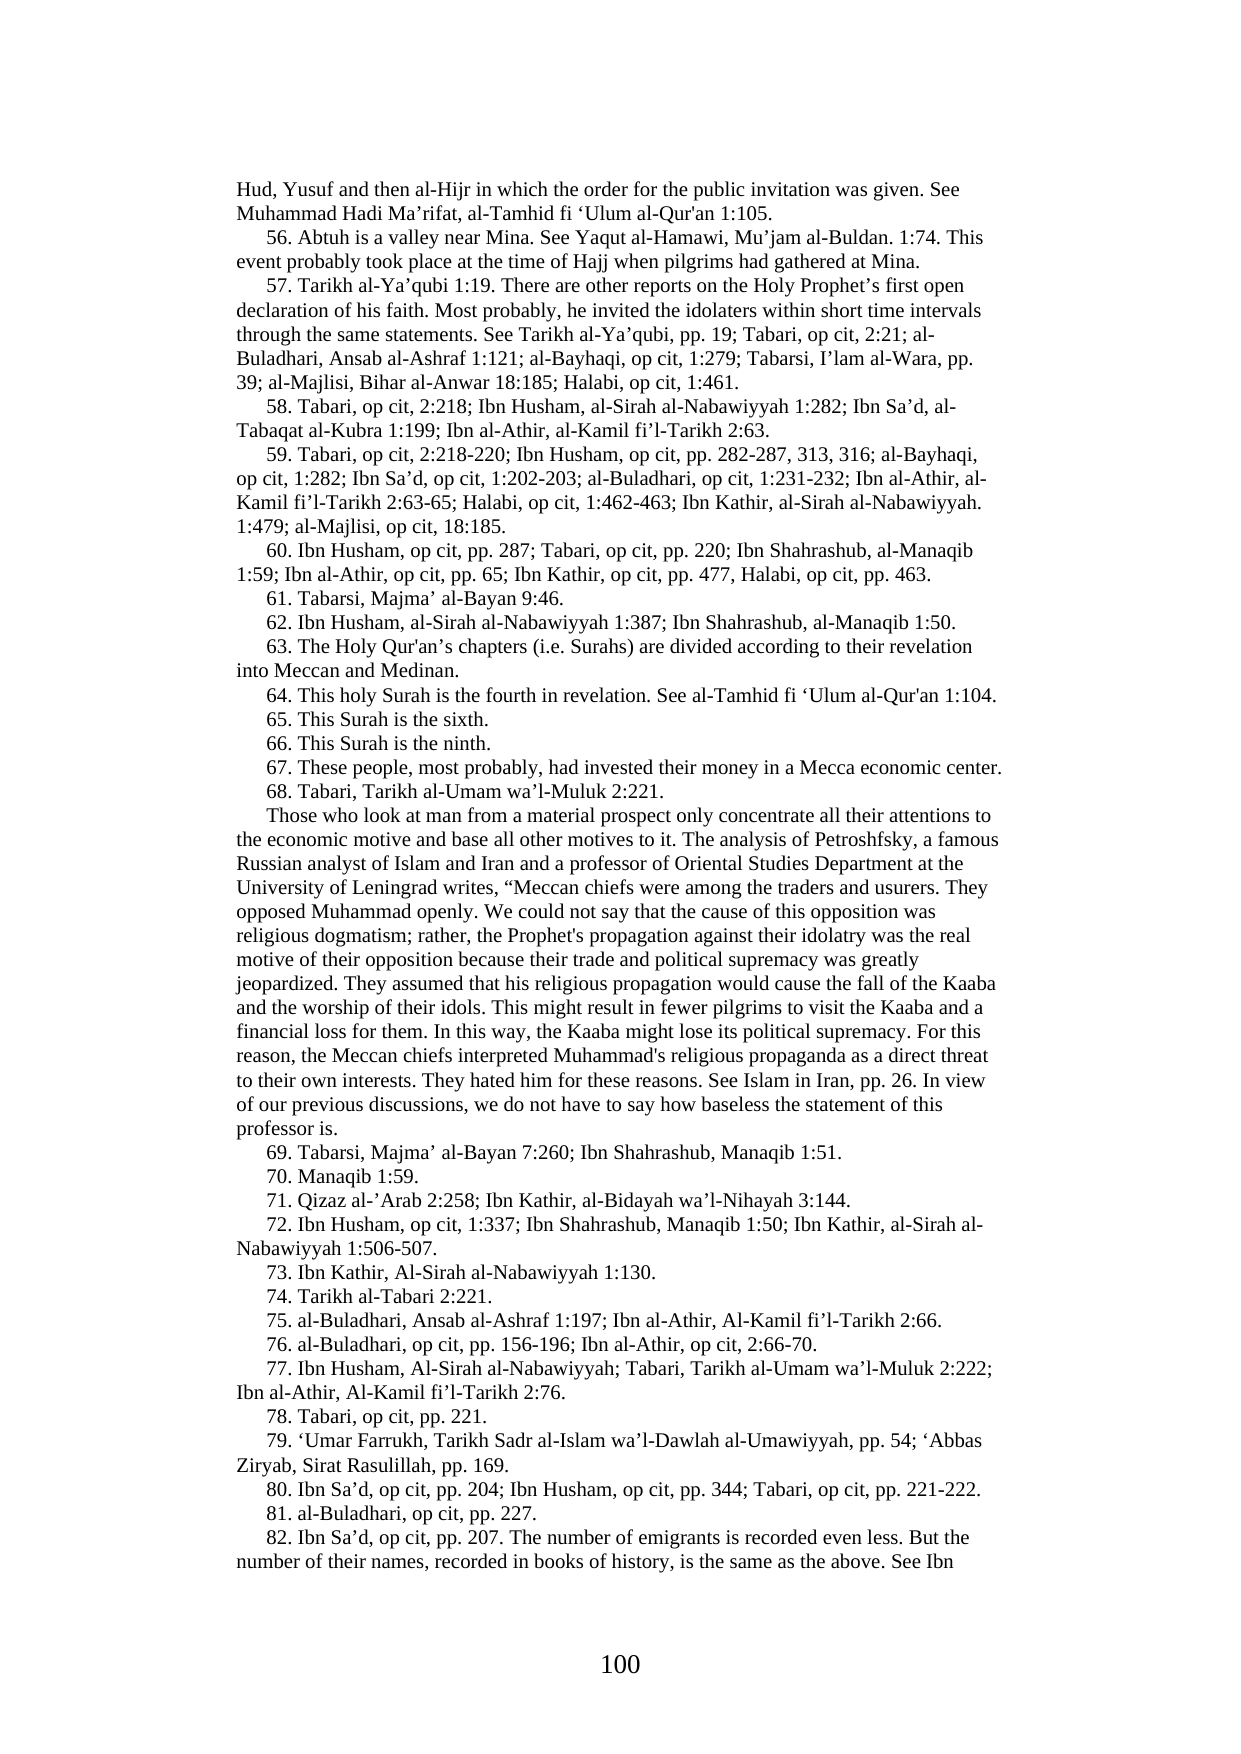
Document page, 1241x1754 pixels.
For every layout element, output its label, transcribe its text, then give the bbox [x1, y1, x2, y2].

text 70. Manaqib 1:59. [236, 1164, 1004, 1188]
text 78. Tabari, op cit, pp. 221. [236, 1404, 1004, 1428]
text 57. Tarikh al-Ya’qubi 1:19. There are other reports on the Holy Prophet’s first open declaration of his faith. Most probably, he invited the idolaters within short time intervals through the same statements. See Tarikh al-Ya’qubi, pp. 19; Tabari, op cit, 2:21; al-Buladhari, Ansab al-Ashraf 1:121; al-Bayhaqi, op cit, 1:279; Tabarsi, I’lam al-Wara, pp. 39; al-Majlisi, Bihar al-Anwar 18:185; Halabi, op cit, 1:461. [236, 273, 1004, 394]
text 73. Ibn Kathir, Al-Sirah al-Nabawiyyah 1:130. [236, 1260, 1004, 1284]
text 66. This Surah is the ninth. [236, 731, 1004, 755]
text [236, 177, 1004, 225]
text 63. The Holy Qur'an’s chapters (i.e. Surahs) are divided according to their revelation into Meccan and Medinan. [236, 634, 1004, 682]
text 75. al-Buladhari, Ansab al-Ashraf 1:197; Ibn al-Athir, Al-Kamil fi’l-Tarikh 2:66. [236, 1308, 1004, 1332]
text 72. Ibn Husham, op cit, 1:337; Ibn Shahrashub, Manaqib 1:50; Ibn Kathir, al-Sirah al-Nabawiyyah 1:506-507. [236, 1212, 1004, 1260]
text 65. This Surah is the sixth. [236, 707, 1004, 731]
text 58. Tabari, op cit, 2:218; Ibn Husham, al-Sirah al-Nabawiyyah 1:282; Ibn Sa’d, al-Tabaqat al-Kubra 1:199; Ibn al-Athir, al-Kamil fi’l-Tarikh 2:63. [236, 394, 1004, 442]
text 69. Tabarsi, Majma’ al-Bayan 7:260; Ibn Shahrashub, Manaqib 1:51. [236, 1140, 1004, 1164]
text 77. Ibn Husham, Al-Sirah al-Nabawiyyah; Tabari, Tarikh al-Umam wa’l-Muluk 2:222; Ibn al-Athir, Al-Kamil fi’l-Tarikh 2:76. [236, 1356, 1004, 1404]
text Those who look at man from a material prospect only concentrate all their attentions to the economic motive and base all other motives to it. The analysis of Petroshfsky, a famous Russian analyst of Islam and Iran and a professor of Oriental Studies Department at the University of Leningrad writes, “Meccan chiefs were among the traders and usurers. They opposed Muhammad openly. We could not say that the cause of this opposition was religious dogmatism; rather, the Prophet's propagation against their idolatry was the real motive of their opposition because their trade and political supremacy was greatly jeopardized. They assumed that his religious propagation would cause the fall of the Kaaba and the worship of their idols. This might result in fewer pilgrims to visit the Kaaba and a financial loss for them. In this way, the Kaaba might lose its political supremacy. For this reason, the Meccan chiefs interpreted Muhammad's religious propaganda as a direct threat to their own interests. They hated him for these reasons. See Islam in Iran, pp. 26. In view of our previous discussions, we do not have to say how baseless the statement of this professor is. [236, 803, 1004, 1140]
text 60. Ibn Husham, op cit, pp. 287; Tabari, op cit, pp. 220; Ibn Shahrashub, al-Manaqib 1:59; Ibn al-Athir, op cit, pp. 65; Ibn Kathir, op cit, pp. 477, Halabi, op cit, pp. 463. [236, 538, 1004, 586]
text 67. These people, most probably, had invested their money in a Mecca economic center. [236, 755, 1004, 779]
text 81. al-Buladhari, op cit, pp. 227. [236, 1501, 1004, 1525]
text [236, 1525, 1004, 1573]
text 64. This holy Surah is the fourth in revelation. See al-Tamhid fi ‘Ulum al-Qur'an 1:104. [236, 682, 1004, 707]
text 56. Abtuh is a valley near Mina. See Yaqut al-Hamawi, Mu’jam al-Buldan. 1:74. This event probably took place at the time of Hajj when pilgrims had gathered at Mina. [236, 225, 1004, 273]
text 59. Tabari, op cit, 2:218-220; Ibn Husham, op cit, pp. 282-287, 313, 316; al-Bayhaqi, op cit, 1:282; Ibn Sa’d, op cit, 1:202-203; al-Buladhari, op cit, 1:231-232; Ibn al-Athir, al-Kamil fi’l-Tarikh 2:63-65; Halabi, op cit, 1:462-463; Ibn Kathir, al-Sirah al-Nabawiyyah. 1:479; al-Majlisi, op cit, 18:185. [236, 442, 1004, 538]
text 76. al-Buladhari, op cit, pp. 156-196; Ibn al-Athir, op cit, 2:66-70. [236, 1332, 1004, 1356]
text 74. Tarikh al-Tabari 2:221. [236, 1284, 1004, 1308]
text 79. ‘Umar Farrukh, Tarikh Sadr al-Islam wa’l-Dawlah al-Umawiyyah, pp. 54; ‘Abbas Ziryab, Sirat Rasulillah, pp. 169. [236, 1428, 1004, 1477]
text 61. Tabarsi, Majma’ al-Bayan 9:46. [236, 586, 1004, 610]
text 71. Qizaz al-’Arab 2:258; Ibn Kathir, al-Bidayah wa’l-Nihayah 3:144. [236, 1188, 1004, 1212]
text 80. Ibn Sa’d, op cit, pp. 204; Ibn Husham, op cit, pp. 344; Tabari, op cit, pp. 221-222. [236, 1477, 1004, 1501]
text 62. Ibn Husham, al-Sirah al-Nabawiyyah 1:387; Ibn Shahrashub, al-Manaqib 1:50. [236, 610, 1004, 634]
text 68. Tabari, Tarikh al-Umam wa’l-Muluk 2:221. [236, 779, 1004, 803]
